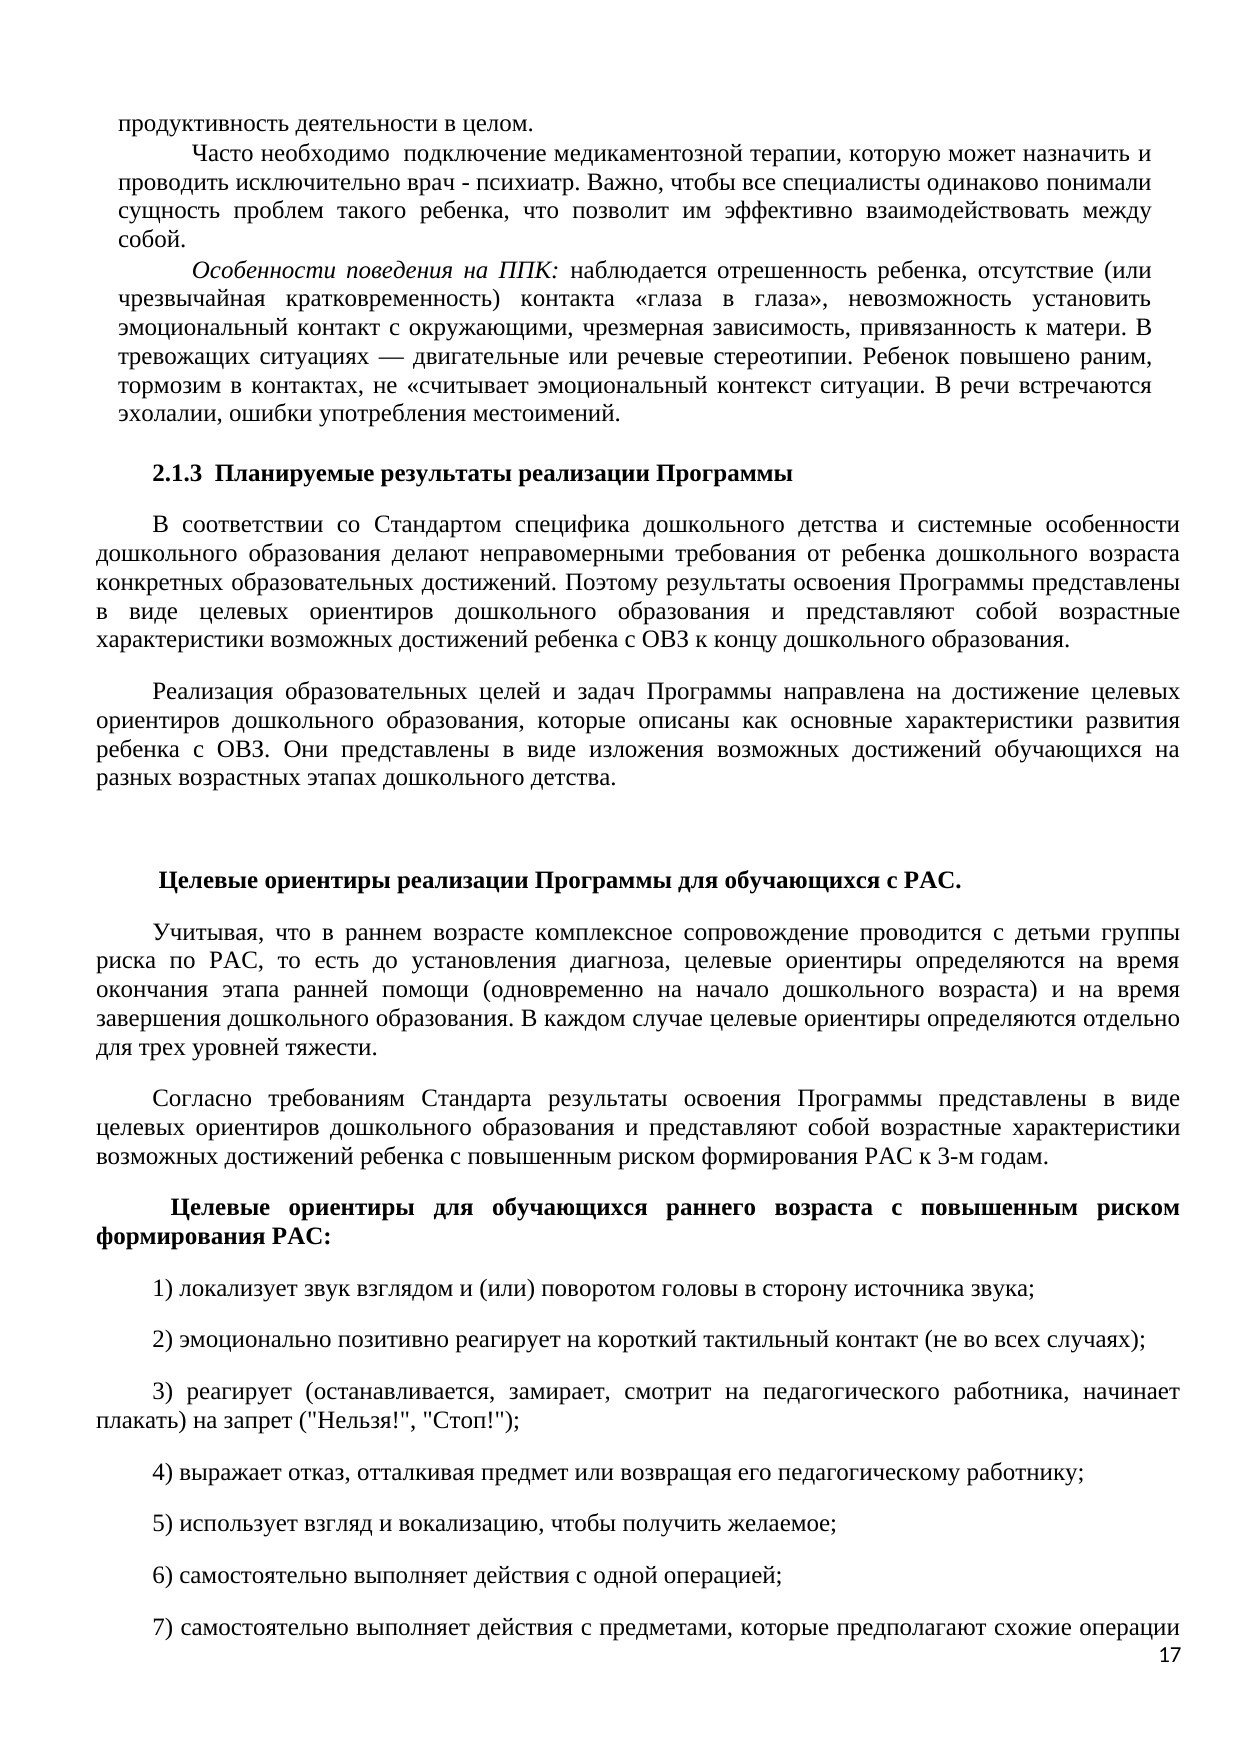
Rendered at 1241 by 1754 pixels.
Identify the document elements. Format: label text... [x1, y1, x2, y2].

text 5) использует взгляд и вокализацию, чтобы получить желаемое; [96, 1508, 1181, 1537]
text 4) выражает отказ, отталкивая предмет или возвращая его педагогическому работнику; [96, 1457, 1181, 1485]
text 2) эмоционально позитивно реагирует на короткий тактильный контакт (не во всех случаях); [96, 1324, 1181, 1353]
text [96, 1612, 1181, 1640]
text В соответствии со Стандартом специфика дошкольного детства и системные особенности дошкольного образования делают неправомерными требования от ребенка дошкольного возраста конкретных образовательных достижений. Поэтому результаты освоения Программы представлены в виде целевых ориентиров дошкольного образования и представляют собой возрастные характеристики возможных достижений ребенка с ОВЗ к концу дошкольного образования. [96, 509, 1181, 653]
text Реализация образовательных целей и задач Программы направлена на достижение целевых ориентиров дошкольного образования, которые описаны как основные характеристики развития ребенка с ОВЗ. Они представлены в виде изложения возможных достижений обучающихся на разных возрастных этапах дошкольного детства. [96, 676, 1181, 791]
text Особенности поведения на ППК: наблюдается отрешенность ребенка, отсутствие (или чрезвычайная кратковременность) контакта «глаза в глаза», невозможность установить эмоциональный контакт с окружающими, чрезмерная зависимость, привязанность к матери. В тревожащих ситуациях — двигательные или речевые стереотипии. Ребенок повышено раним, тормозим в контактах, не «считывает эмоциональный контекст ситуации. В речи встречаются эхолалии, ошибки употребления местоимений. [118, 255, 1152, 427]
text Учитывая, что в раннем возрасте комплексное сопровождение проводится с детьми группы риска по РАС, то есть до установления диагноза, целевые ориентиры определяются на время окончания этапа ранней помощи (одновременно на начало дошкольного возраста) и на время завершения дошкольного образования. В каждом случае целевые ориентиры определяются отдельно для трех уровней тяжести. [96, 917, 1181, 1060]
text 3) реагирует (останавливается, замирает, смотрит на педагогического работника, начинает плакать) на запрет ("Нельзя!", "Стоп!"); [96, 1376, 1181, 1434]
text 6) самостоятельно выполняет действия с одной операцией; [96, 1560, 1181, 1589]
title 2.1.3 Планируемые результаты реализации Программы [96, 458, 1181, 487]
text 1) локализует звук взглядом и (или) поворотом головы в сторону источника звука; [96, 1273, 1181, 1302]
text Целевые ориентиры реализации Программы для обучающихся с РАС. [96, 865, 1181, 894]
text Целевые ориентиры для обучающихся раннего возраста с повышенным риском формирования РАС: [96, 1192, 1181, 1250]
text Часто необходимо подключение медикаментозной терапии, которую может назначить и проводить исключительно врач - психиатр. Важно, чтобы все специалисты одинаково понимали сущность проблем такого ребенка, что позволит им эффективно взаимодействовать между собой. [118, 138, 1151, 253]
text Согласно требованиям Стандарта результаты освоения Программы представлены в виде целевых ориентиров дошкольного образования и представляют собой возрастные характеристики возможных достижений ребенка с повышенным риском формирования РАС к 3-м годам. [96, 1083, 1181, 1169]
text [118, 108, 1151, 137]
